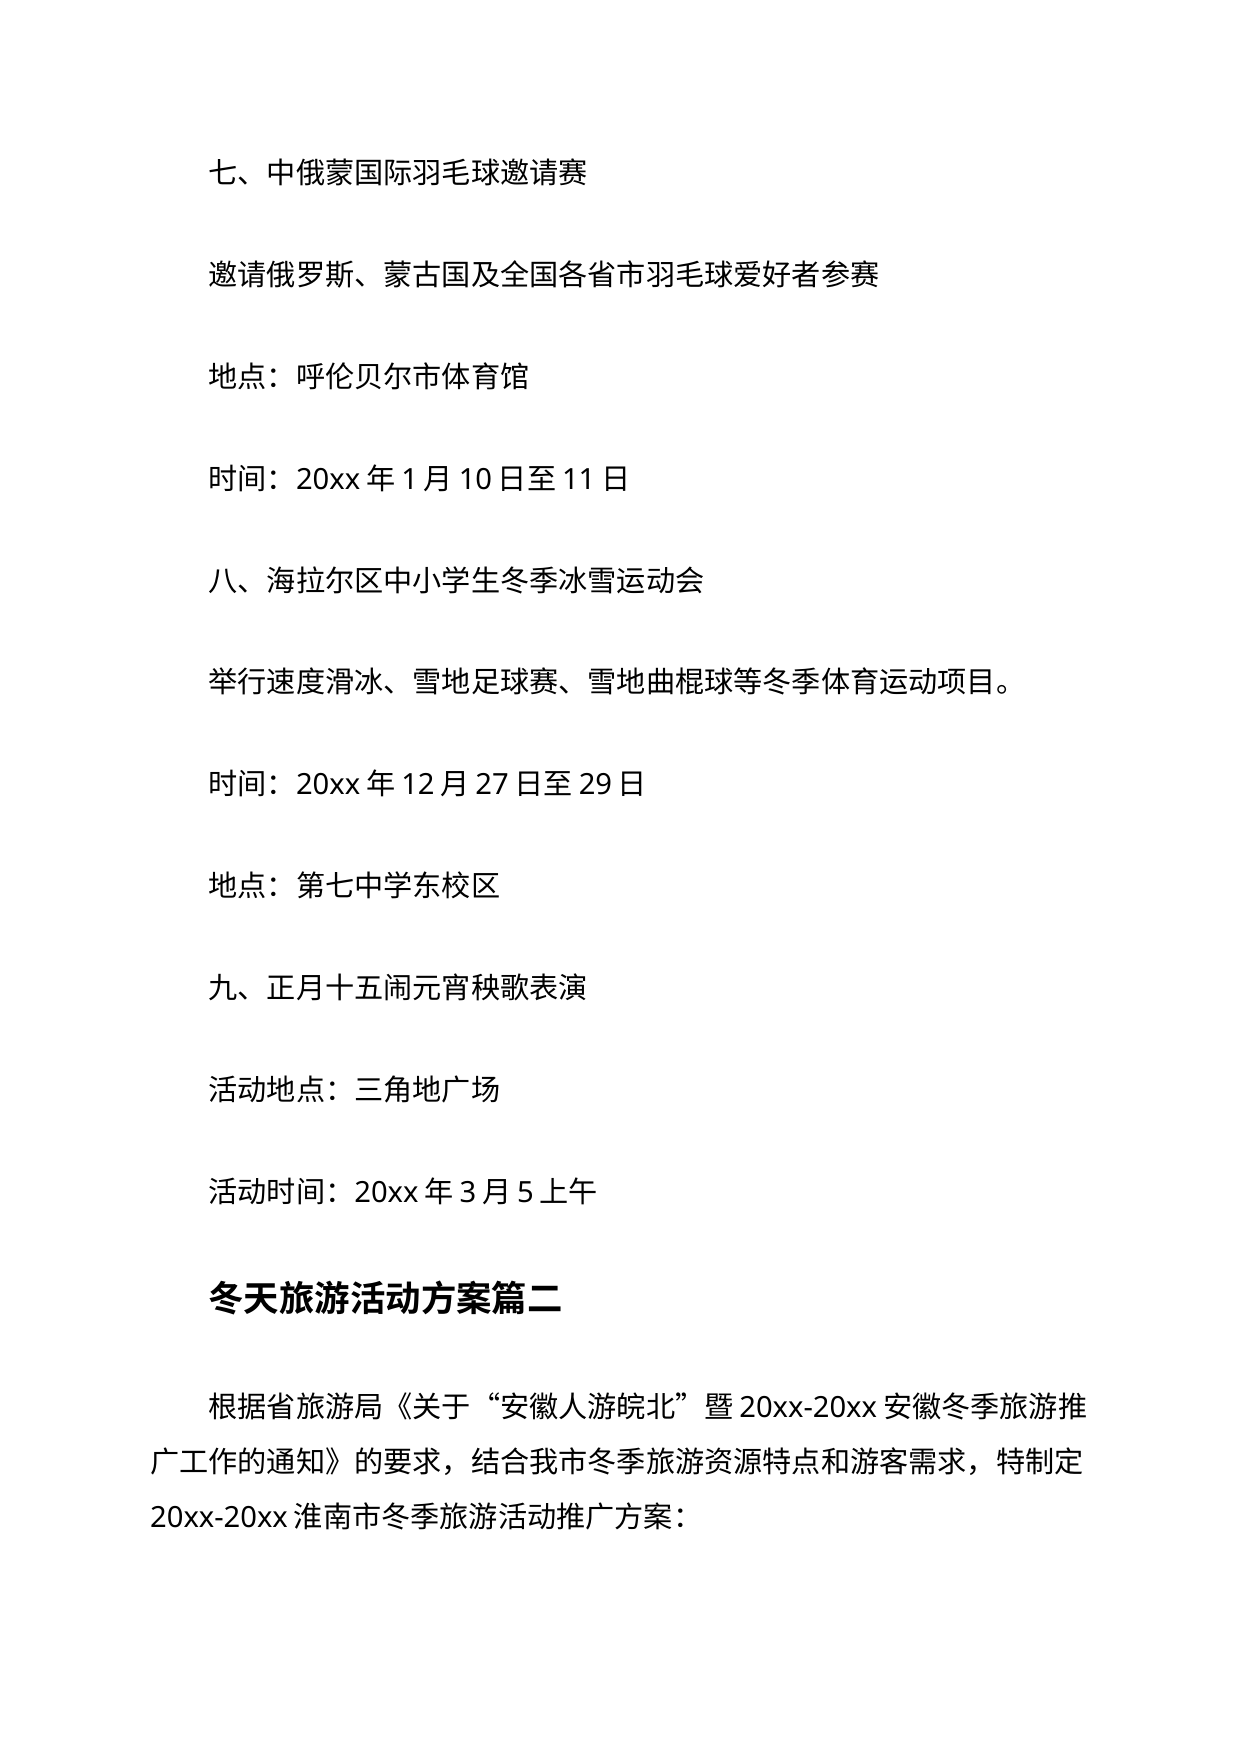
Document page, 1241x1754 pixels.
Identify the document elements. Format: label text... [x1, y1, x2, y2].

text 时间：20xx年12月27日至29日 [150, 761, 1090, 803]
text 地点：呼伦贝尔市体育馆 [150, 353, 1090, 396]
text 七、中俄蒙国际羽毛球邀请赛 [150, 150, 1090, 192]
text 九、正月十五闹元宵秧歌表演 [150, 964, 1090, 1007]
text 地点：第七中学东校区 [150, 863, 1090, 905]
text 根据省旅游局《关于“安徽人游皖北”暨20xx-20xx安徽冬季旅游推广工作的通知》的要求，结合我市冬季旅游资源特点和游客需求，特制定20xx-20xx淮南市冬季旅游活动推广方案： [150, 1383, 1090, 1536]
text 时间：20xx年1月10日至11日 [150, 455, 1090, 498]
text 活动时间：20xx年3月5上午 [150, 1168, 1090, 1211]
text 八、海拉尔区中小学生冬季冰雪运动会 [150, 557, 1090, 599]
text 冬天旅游活动方案篇二 [150, 1270, 1090, 1321]
text 邀请俄罗斯、蒙古国及全国各省市羽毛球爱好者参赛 [150, 252, 1090, 294]
text 活动地点：三角地广场 [150, 1066, 1090, 1109]
text 举行速度滑冰、雪地足球赛、雪地曲棍球等冬季体育运动项目。 [150, 659, 1090, 701]
